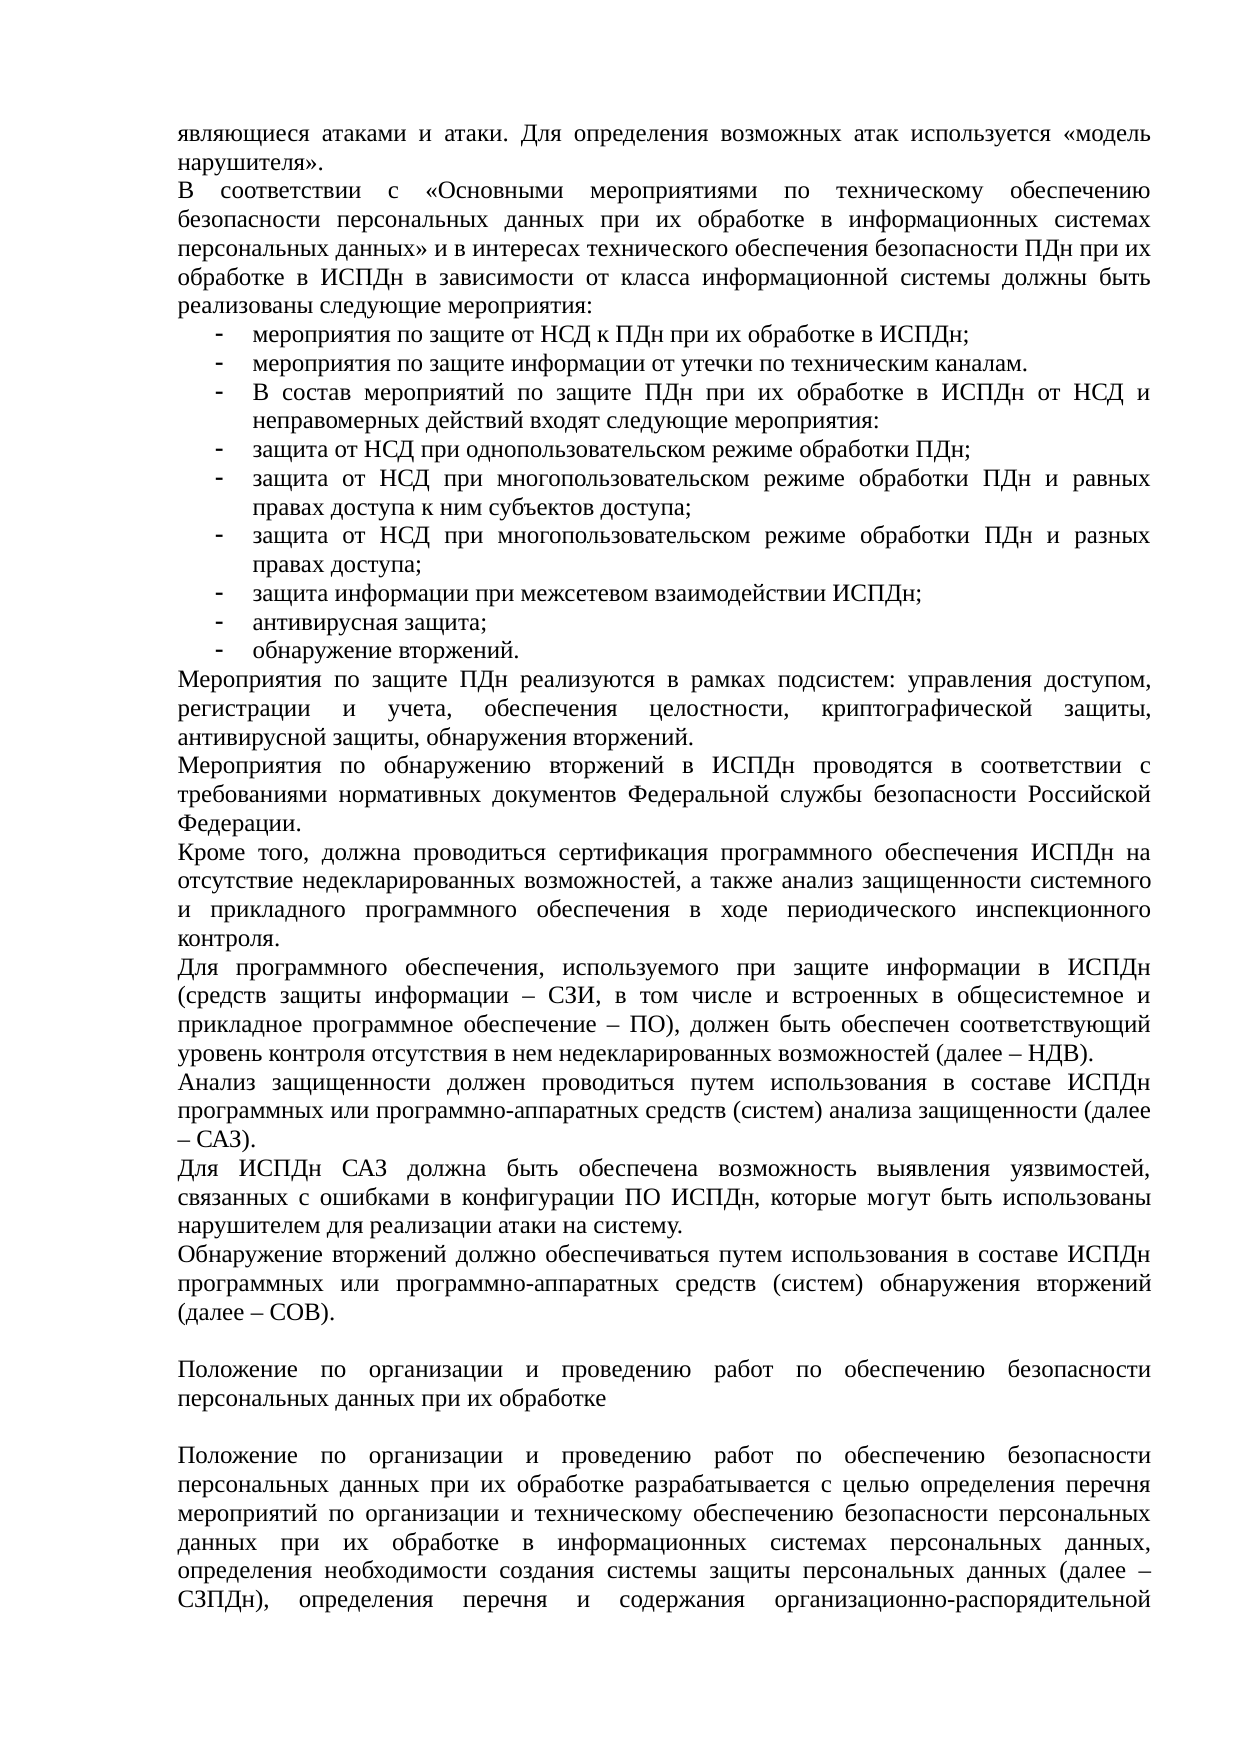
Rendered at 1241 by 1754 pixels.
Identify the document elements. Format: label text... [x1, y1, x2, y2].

text Для ИСПДн САЗ должна быть обеспечена возможность выявления уязвимостей, связанных с ошибками в конфигурации ПО ИСПДн, которые могут быть использованы нарушителем для реализации атаки на систему. [177, 1153, 1152, 1239]
list антивирусная защита; [215, 607, 1152, 636]
text Кроме того, должна проводиться сертификация программного обеспечения ИСПДн на отсутствие недекларированных возможностей, а также анализ защищенности системного и прикладного программного обеспечения в ходе периодического инспекционного контроля. [177, 837, 1152, 952]
text Обнаружение вторжений должно обеспечиваться путем использования в составе ИСПДн программных или программно-аппаратных средств (систем) обнаружения вторжений (далее – СОВ). [177, 1239, 1152, 1326]
list обнаружение вторжений. [215, 636, 1152, 664]
text Анализ защищенности должен проводиться путем использования в составе ИСПДн программных или программно-аппаратных средств (систем) анализа защищенности (далее – САЗ). [177, 1067, 1152, 1153]
list защита от НСД при однопользовательском режиме обработки ПДн; [215, 434, 1152, 463]
list В состав мероприятий по защите ПДн при их обработке в ИСПДн от НСД и неправомерных действий входят следующие мероприятия: [215, 377, 1152, 434]
list защита от НСД при многопользовательском режиме обработки ПДн и равных правах доступа к ним субъектов доступа; [215, 463, 1152, 521]
list мероприятия по защите информации от утечки по техническим каналам. [215, 348, 1152, 377]
text Для программного обеспечения, используемого при защите информации в ИСПДн (средств защиты информации – СЗИ, в том числе и встроенных в общесистемное и прикладное программное обеспечение – ПО), должен быть обеспечен соответствующий уровень контроля отсутствия в нем недекларированных возможностей (далее – НДВ). [177, 952, 1152, 1067]
list защита от НСД при многопользовательском режиме обработки ПДн и разных правах доступа; [215, 521, 1152, 578]
text Мероприятия по защите ПДн реализуются в рамках подсистем: управления доступом, регистрации и учета, обеспечения целостности, криптографической защиты, антивирусной защиты, обнаружения вторжений. [177, 664, 1152, 751]
list защита информации при межсетевом взаимодействии ИСПДн; [215, 578, 1152, 607]
text Мероприятия по обнаружению вторжений в ИСПДн проводятся в соответствии с требованиями нормативных документов Федеральной службы безопасности Российской Федерации. [177, 751, 1152, 837]
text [177, 1441, 1152, 1613]
text Положение по организации и проведению работ по обеспечению безопасности персональных данных при их обработке [177, 1354, 1152, 1412]
text В соответствии с «Основными мероприятиями по техническому обеспечению безопасности персональных данных при их обработке в информационных системах персональных данных» и в интересах технического обеспечения безопасности ПДн при их обработке в ИСПДн в зависимости от класса информационной системы должны быть реализованы следующие мероприятия: [177, 176, 1152, 319]
list мероприятия по защите от НСД к ПДн при их обработке в ИСПДн; [215, 319, 1152, 348]
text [177, 118, 1152, 176]
